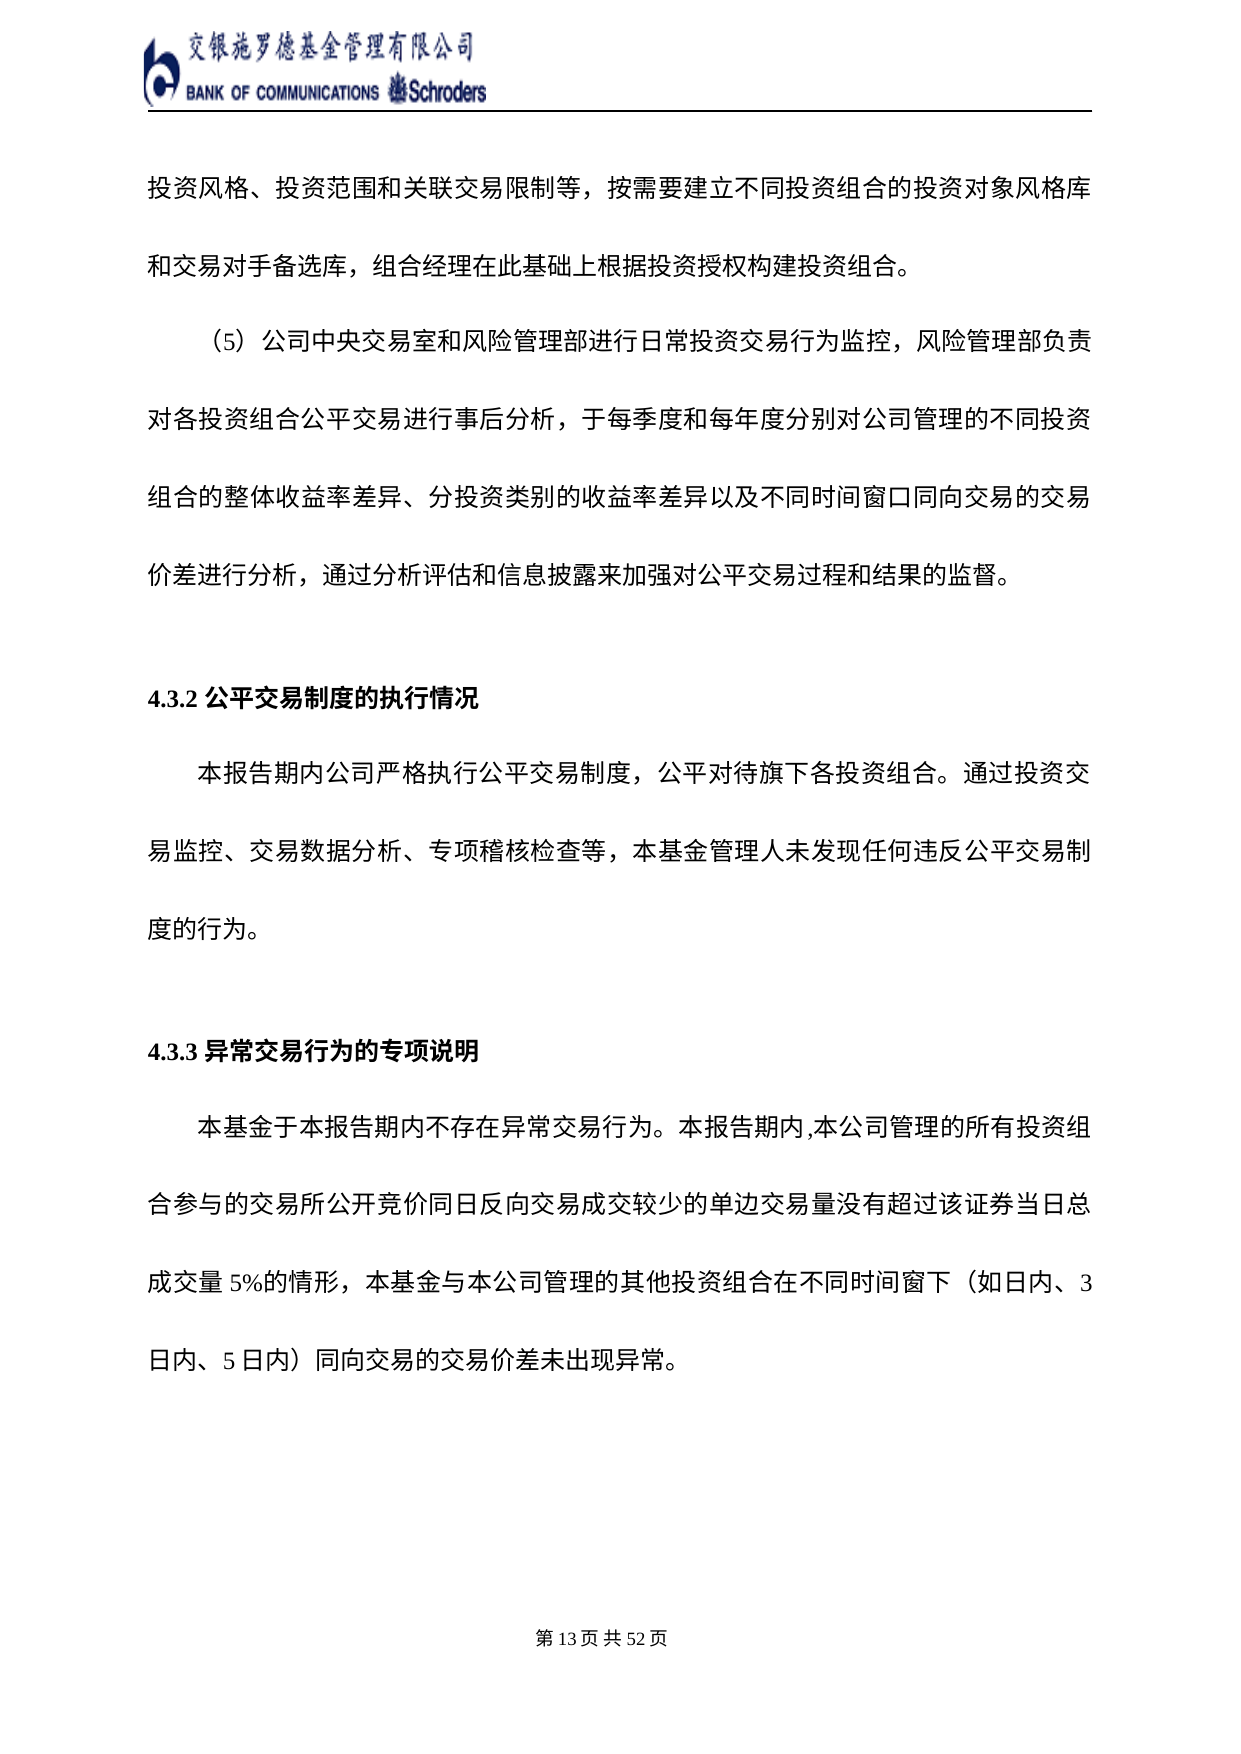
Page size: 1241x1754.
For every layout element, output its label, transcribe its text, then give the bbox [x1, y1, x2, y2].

subtitle 4.3.3 异常交易行为的专项说明 [148, 1017, 1092, 1082]
text 本报告期内公司严格执行公平交易制度，公平对待旗下各投资组合。通过投资交易监控、交易数据分析、专项稽核检查等，本基金管理人未发现任何违反公平交易制度的行为。 [148, 739, 1092, 960]
text 本基金于本报告期内不存在异常交易行为。本报告期内,本公司管理的所有投资组合参与的交易所公开竞价同日反向交易成交较少的单边交易量没有超过该证券当日总成交量5%的情形，本基金与本公司管理的其他投资组合在不同时间窗下（如日内、3日内、5日内）同向交易的交易价差未出现异常。 [148, 1093, 1092, 1391]
subtitle 4.3.2 公平交易制度的执行情况 [148, 664, 1092, 729]
text （5）公司中央交易室和风险管理部进行日常投资交易行为监控，风险管理部负责对各投资组合公平交易进行事后分析，于每季度和每年度分别对公司管理的不同投资组合的整体收益率差异、分投资类别的收益率差异以及不同时间窗口同向交易的交易价差进行分析，通过分析评估和信息披露来加强对公平交易过程和结果的监督。 [148, 307, 1092, 606]
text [148, 154, 1092, 297]
picture [143, 31, 486, 107]
